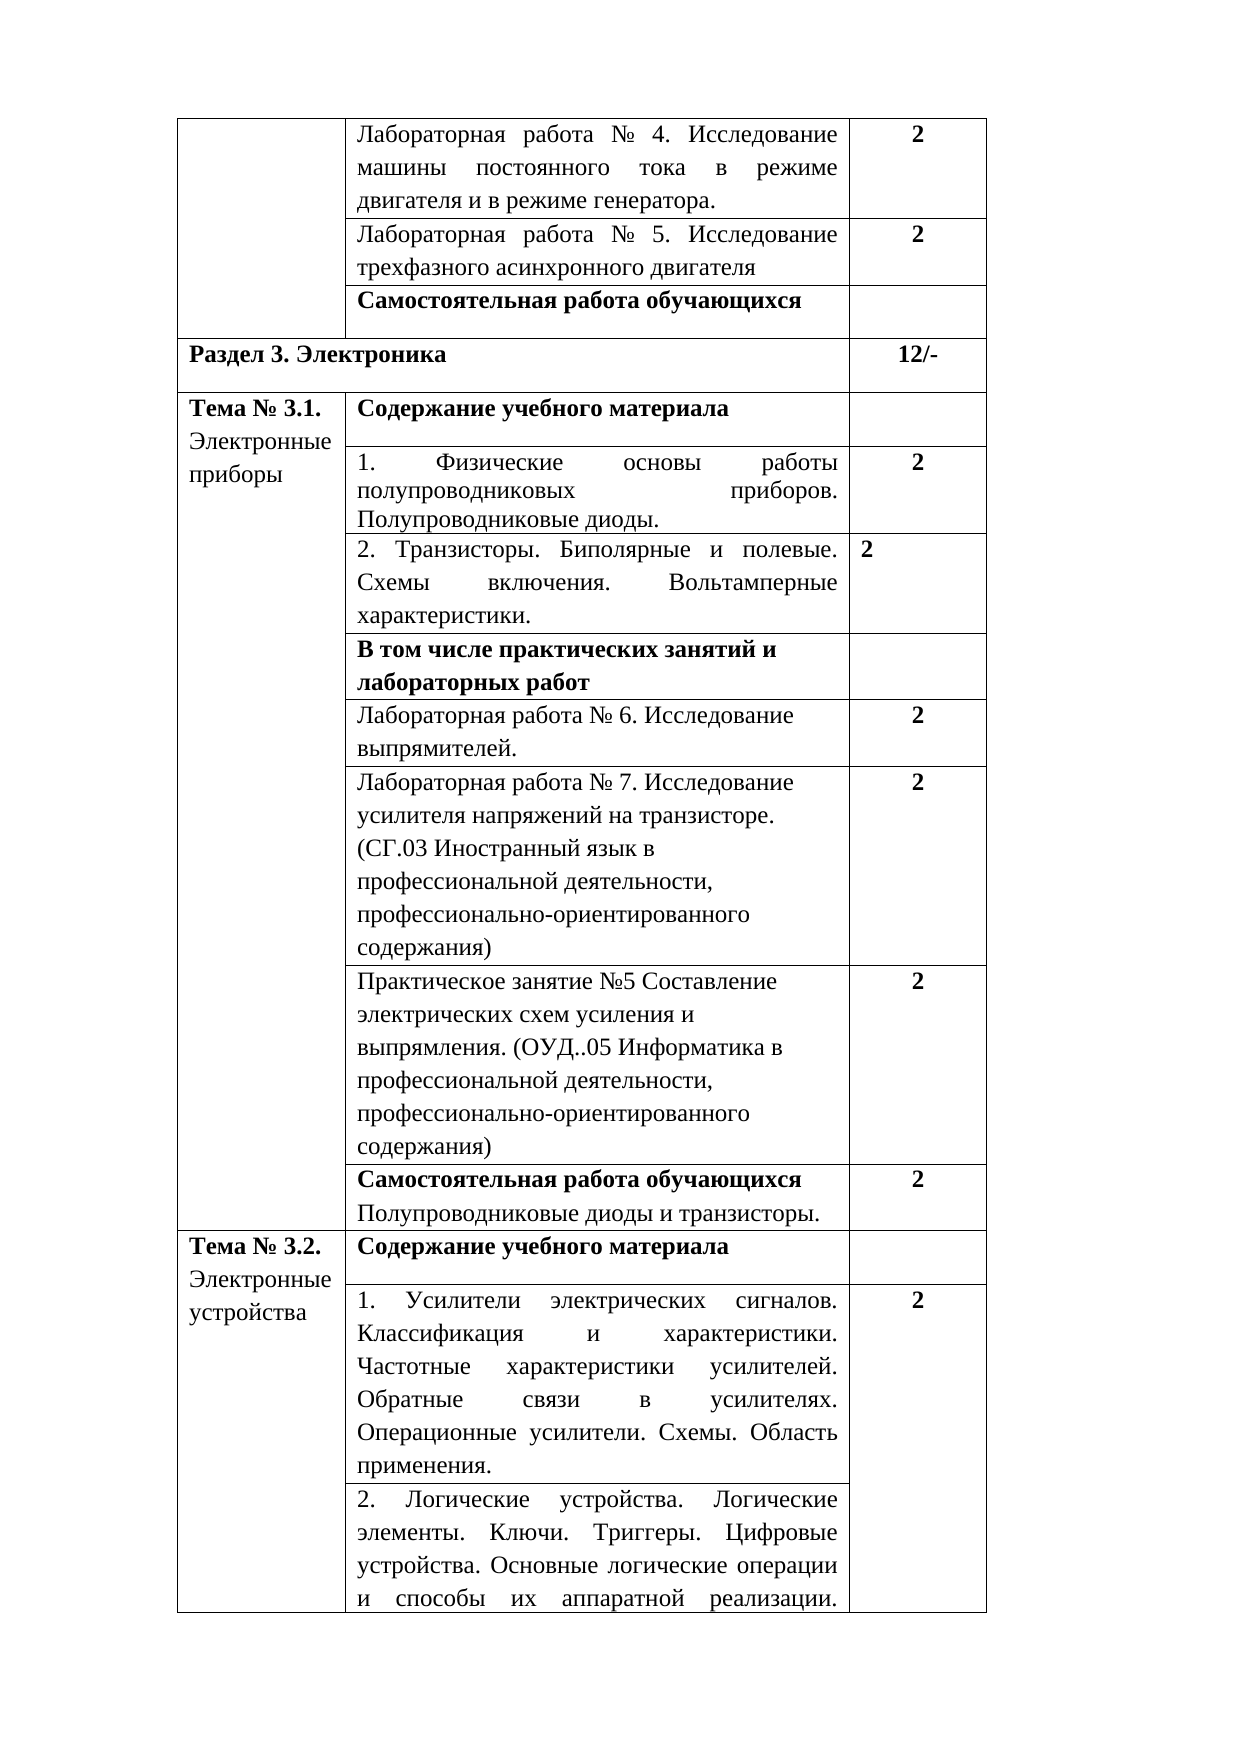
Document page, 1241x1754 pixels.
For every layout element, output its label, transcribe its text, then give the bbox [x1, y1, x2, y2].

table_cell 2 [850, 534, 986, 633]
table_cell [346, 1484, 849, 1612]
table_cell Тема № 3.1. Электронные приборы [178, 393, 345, 1230]
table_cell Лабораторная работа № 4. Исследование машины постоянного тока в режиме двигателя и в режиме генератора. [346, 119, 849, 218]
table_cell 2 [850, 1285, 986, 1612]
table_cell 2 [850, 767, 986, 965]
table_cell [850, 393, 986, 446]
table_cell 2 [850, 966, 986, 1163]
table_cell 2 [850, 1165, 986, 1230]
table_cell Содержание учебного материала [346, 393, 849, 446]
table_cell 2 [850, 447, 986, 533]
table_cell Лабораторная работа № 6. Исследование выпрямителей. [346, 700, 849, 766]
table_cell Лабораторная работа № 5. Исследование трехфазного асинхронного двигателя [346, 219, 849, 284]
table_cell 2 [850, 700, 986, 766]
table_cell 1. Физические основы работы полупроводниковых приборов. Полупроводниковые диоды. [346, 447, 849, 533]
table_cell Содержание учебного материала [346, 1231, 849, 1284]
table_cell 12/- [850, 339, 986, 392]
table_cell 2. Транзисторы. Биполярные и полевые. Схемы включения. Вольтамперные характеристики. [346, 534, 849, 633]
table_cell Тема № 3.2. Электронные устройства [178, 1231, 345, 1612]
table_cell [850, 286, 986, 338]
table_cell 2 [850, 219, 986, 284]
table_cell 1. Усилители электрических сигналов. Классификация и характеристики. Частотные характеристики усилителей. Обратные связи в усилителях. Операционные усилители. Схемы. Область применения. [346, 1285, 849, 1483]
table_cell [850, 634, 986, 699]
table_cell [850, 1231, 986, 1284]
table_cell Самостоятельная работа обучающихся [346, 286, 849, 338]
table_cell 2 [850, 119, 986, 218]
table_cell Лабораторная работа № 7. Исследование усилителя напряжений на транзисторе. (СГ.03 Иностранный язык в профессиональной деятельности, профессионально-ориентированного содержания) [346, 767, 849, 965]
table_cell Самостоятельная работа обучающихся Полупроводниковые диоды и транзисторы. [346, 1165, 849, 1230]
table_cell Практическое занятие №5 Составление электрических схем усиления и выпрямления. (ОУД..05 Информатика в профессиональной деятельности, профессионально-ориентированного содержания) [346, 966, 849, 1163]
table_cell В том числе практических занятий и лабораторных работ [346, 634, 849, 699]
table_cell Раздел 3. Электроника [178, 339, 849, 392]
